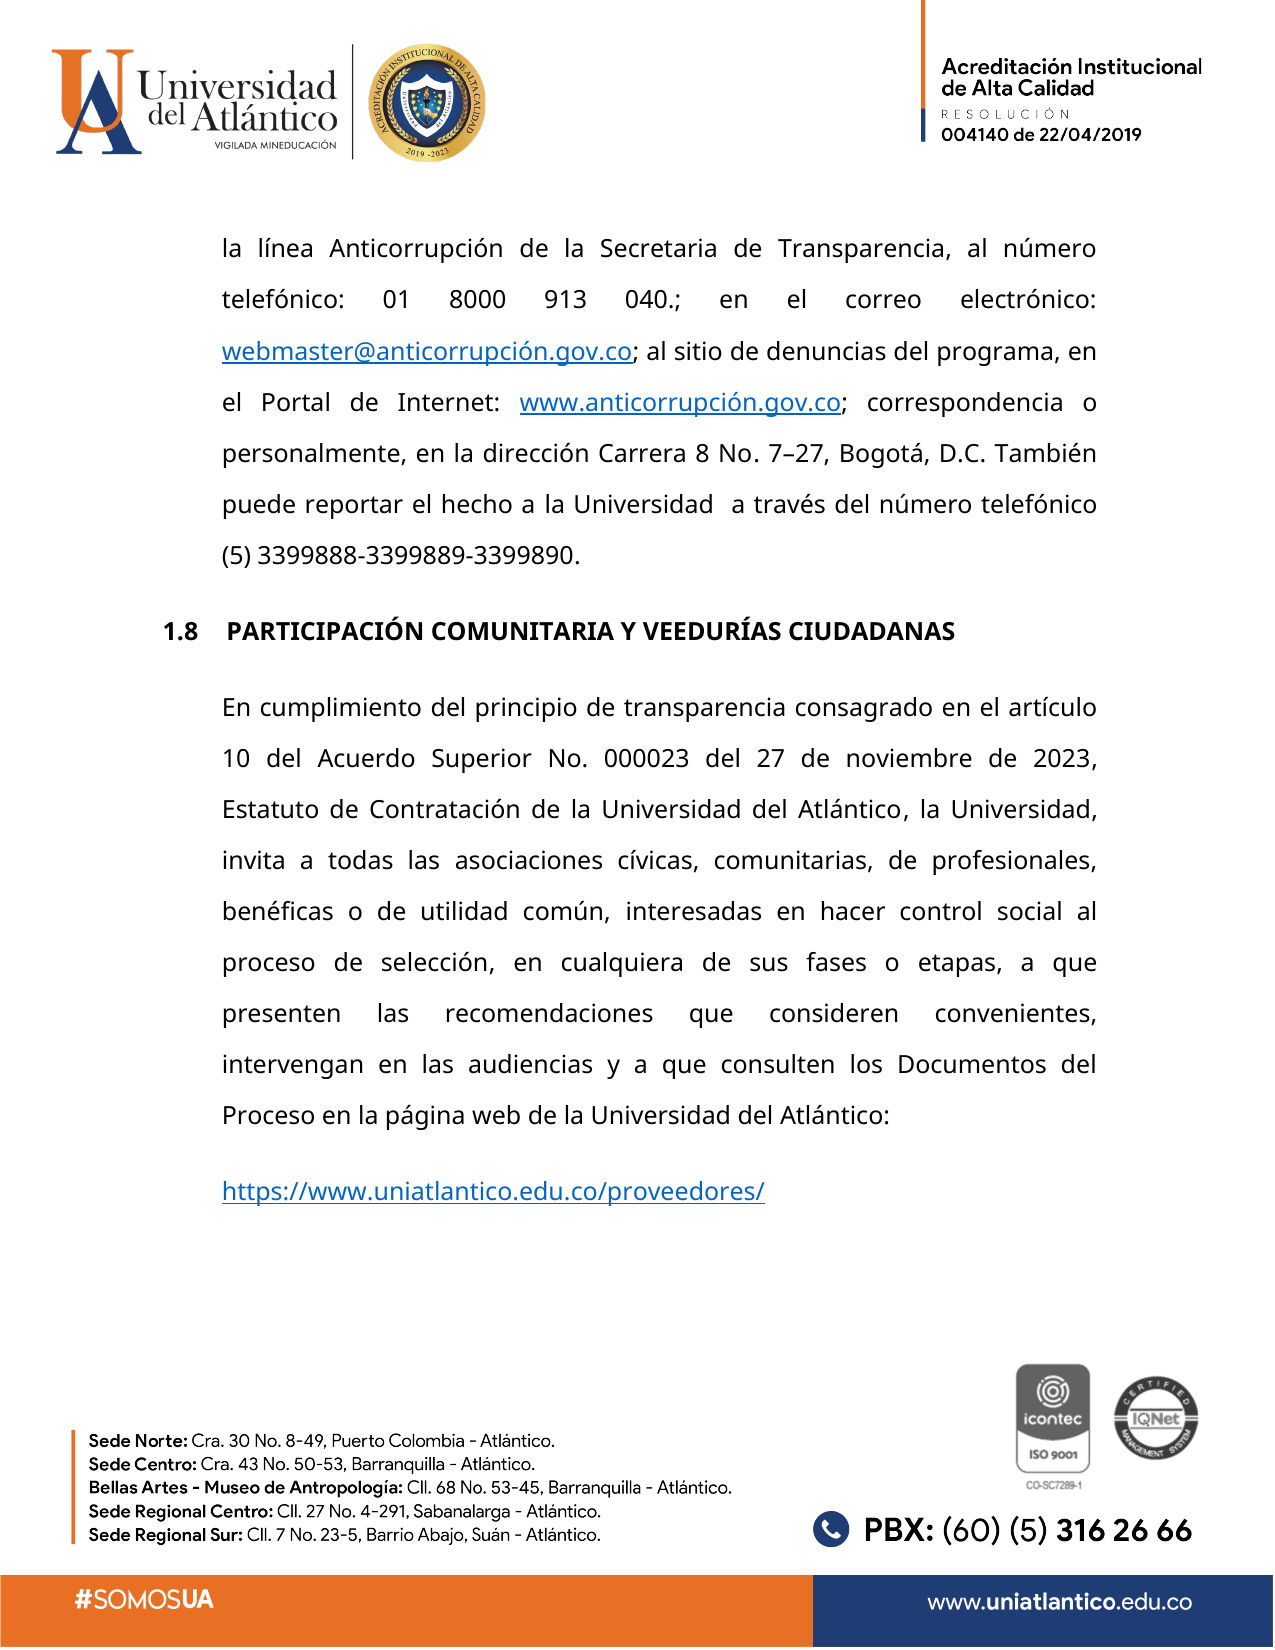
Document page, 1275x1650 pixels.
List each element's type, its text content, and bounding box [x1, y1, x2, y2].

picture [51, 43, 486, 162]
picture [921, 0, 1202, 142]
list PARTICIPACIÓN COMUNITARIA Y VEEDURÍAS CIUDADANAS [162, 613, 1098, 647]
text https://www.uniatlantico.edu.co/proveedores/ [222, 1174, 1098, 1208]
text En cumplimiento del principio de transparencia consagrado en el artículo 10 del Acuerdo Superior No. 000023 del 27 de noviembre de 2023, Estatuto de Contratación de la Universidad del Atlántico, la Universidad, invita a todas las asociaciones cívicas, comunitarias, de profesionales, benéficas o de utilidad común, interesadas en hacer control social al proceso de selección, en cualquiera de sus fases o etapas, a que presenten las recomendaciones que consideren convenientes, intervengan en las audiencias y a que consulten los Documentos del Proceso en la página web de la Universidad del Atlántico: [222, 689, 1098, 1132]
picture [0, 1357, 1273, 1647]
